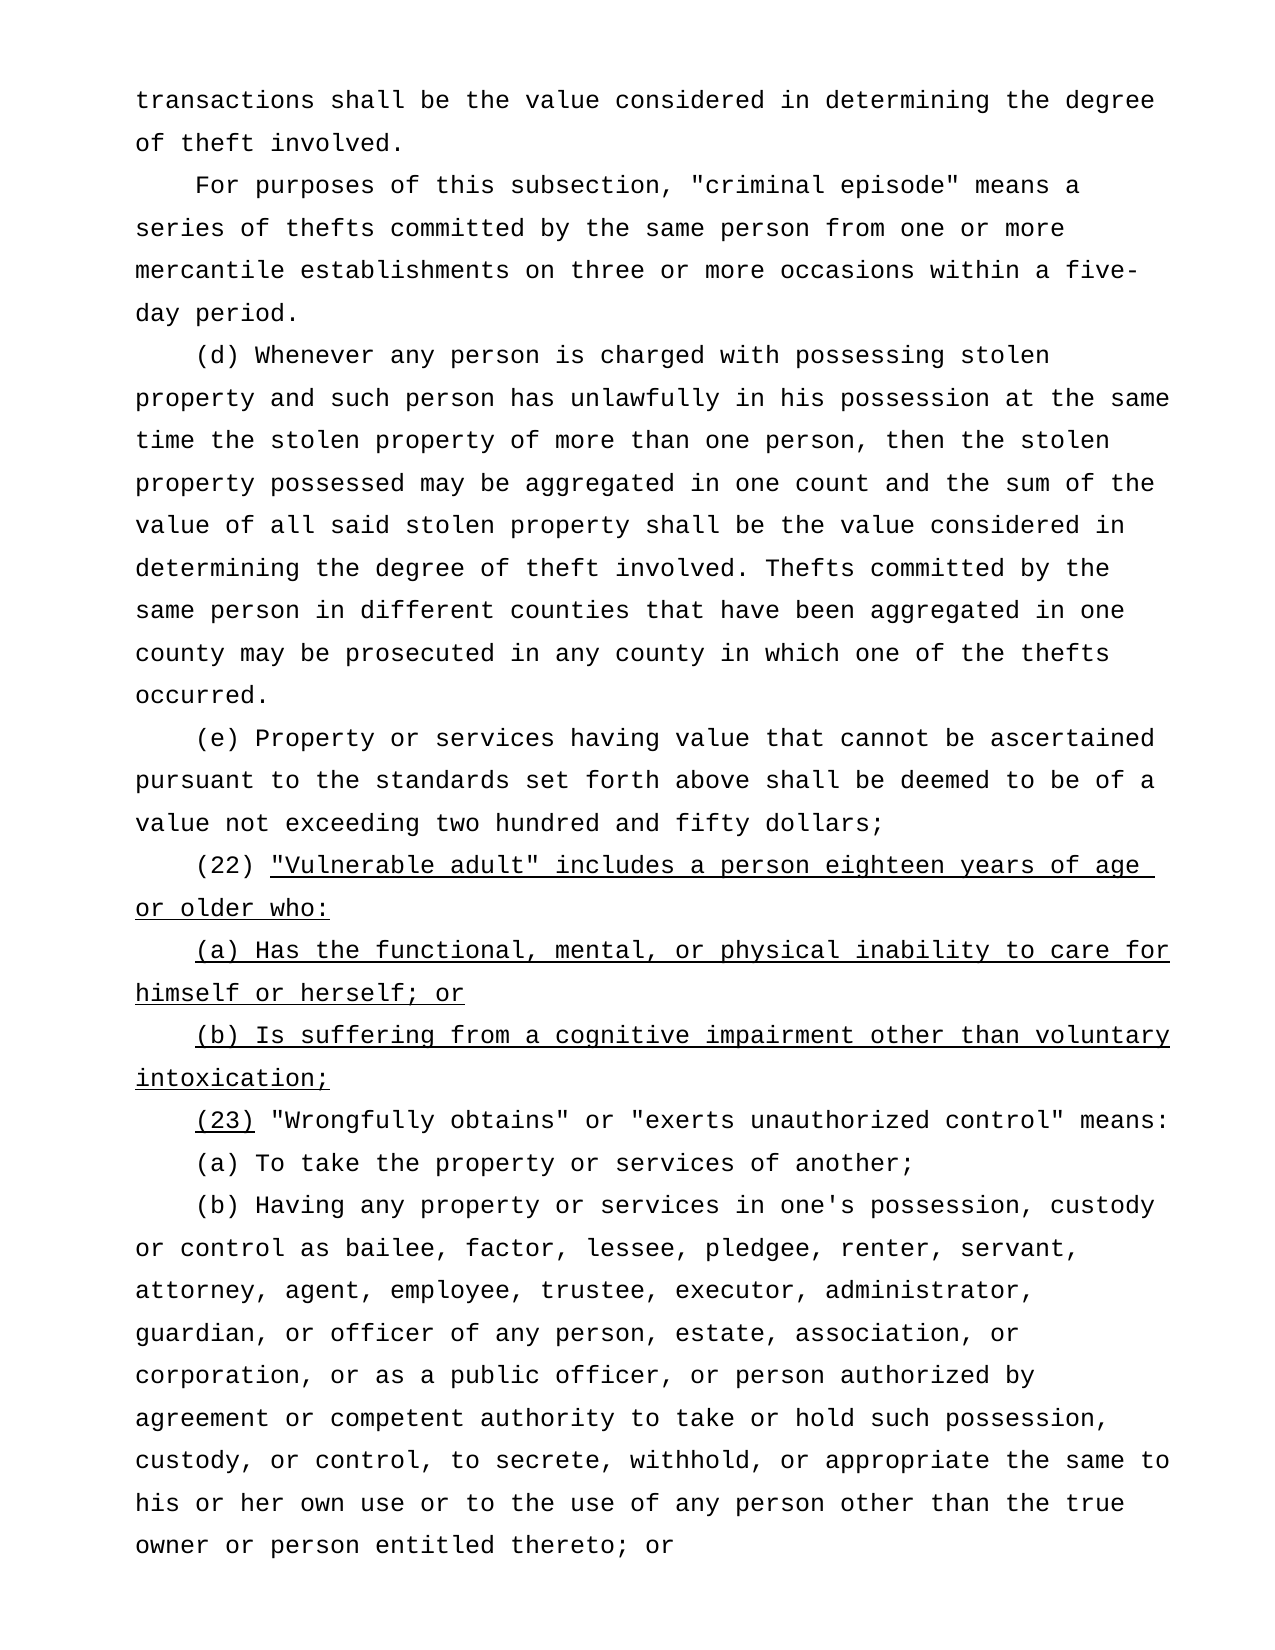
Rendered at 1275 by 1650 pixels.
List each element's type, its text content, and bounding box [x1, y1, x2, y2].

text (22) "Vulnerable adult" includes a person eighteen years of age or older who: [135, 840, 1170, 925]
text For purposes of this subsection, "criminal episode" means a series of thefts committed by the same person from one or more mercantile establishments on three or more occasions within a five-day period. [135, 160, 1170, 330]
text (d) Whenever any person is charged with possessing stolen property and such person has unlawfully in his possession at the same time the stolen property of more than one person, then the stolen property possessed may be aggregated in one count and the sum of the value of all said stolen property shall be the value considered in determining the degree of theft involved. Thefts committed by the same person in different counties that have been aggregated in one county may be prosecuted in any county in which one of the thefts occurred. [135, 330, 1170, 712]
text (a) Has the functional, mental, or physical inability to care for himself or herself; or [135, 925, 1170, 1010]
text (b) Is suffering from a cognitive impairment other than voluntary intoxication; [135, 1010, 1170, 1095]
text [135, 75, 1170, 160]
text (b) Having any property or services in one's possession, custody or control as bailee, factor, lessee, pledgee, renter, servant, attorney, agent, employee, trustee, executor, administrator, guardian, or officer of any person, estate, association, or corporation, or as a public officer, or person authorized by agreement or competent authority to take or hold such possession, custody, or control, to secrete, withhold, or appropriate the same to his or her own use or to the use of any person other than the true owner or person entitled thereto; or [135, 1180, 1170, 1562]
text (23) "Wrongfully obtains" or "exerts unauthorized control" means: [135, 1095, 1170, 1137]
text (e) Property or services having value that cannot be ascertained pursuant to the standards set forth above shall be deemed to be of a value not exceeding two hundred and fifty dollars; [135, 712, 1170, 840]
text (a) To take the property or services of another; [135, 1137, 1170, 1180]
